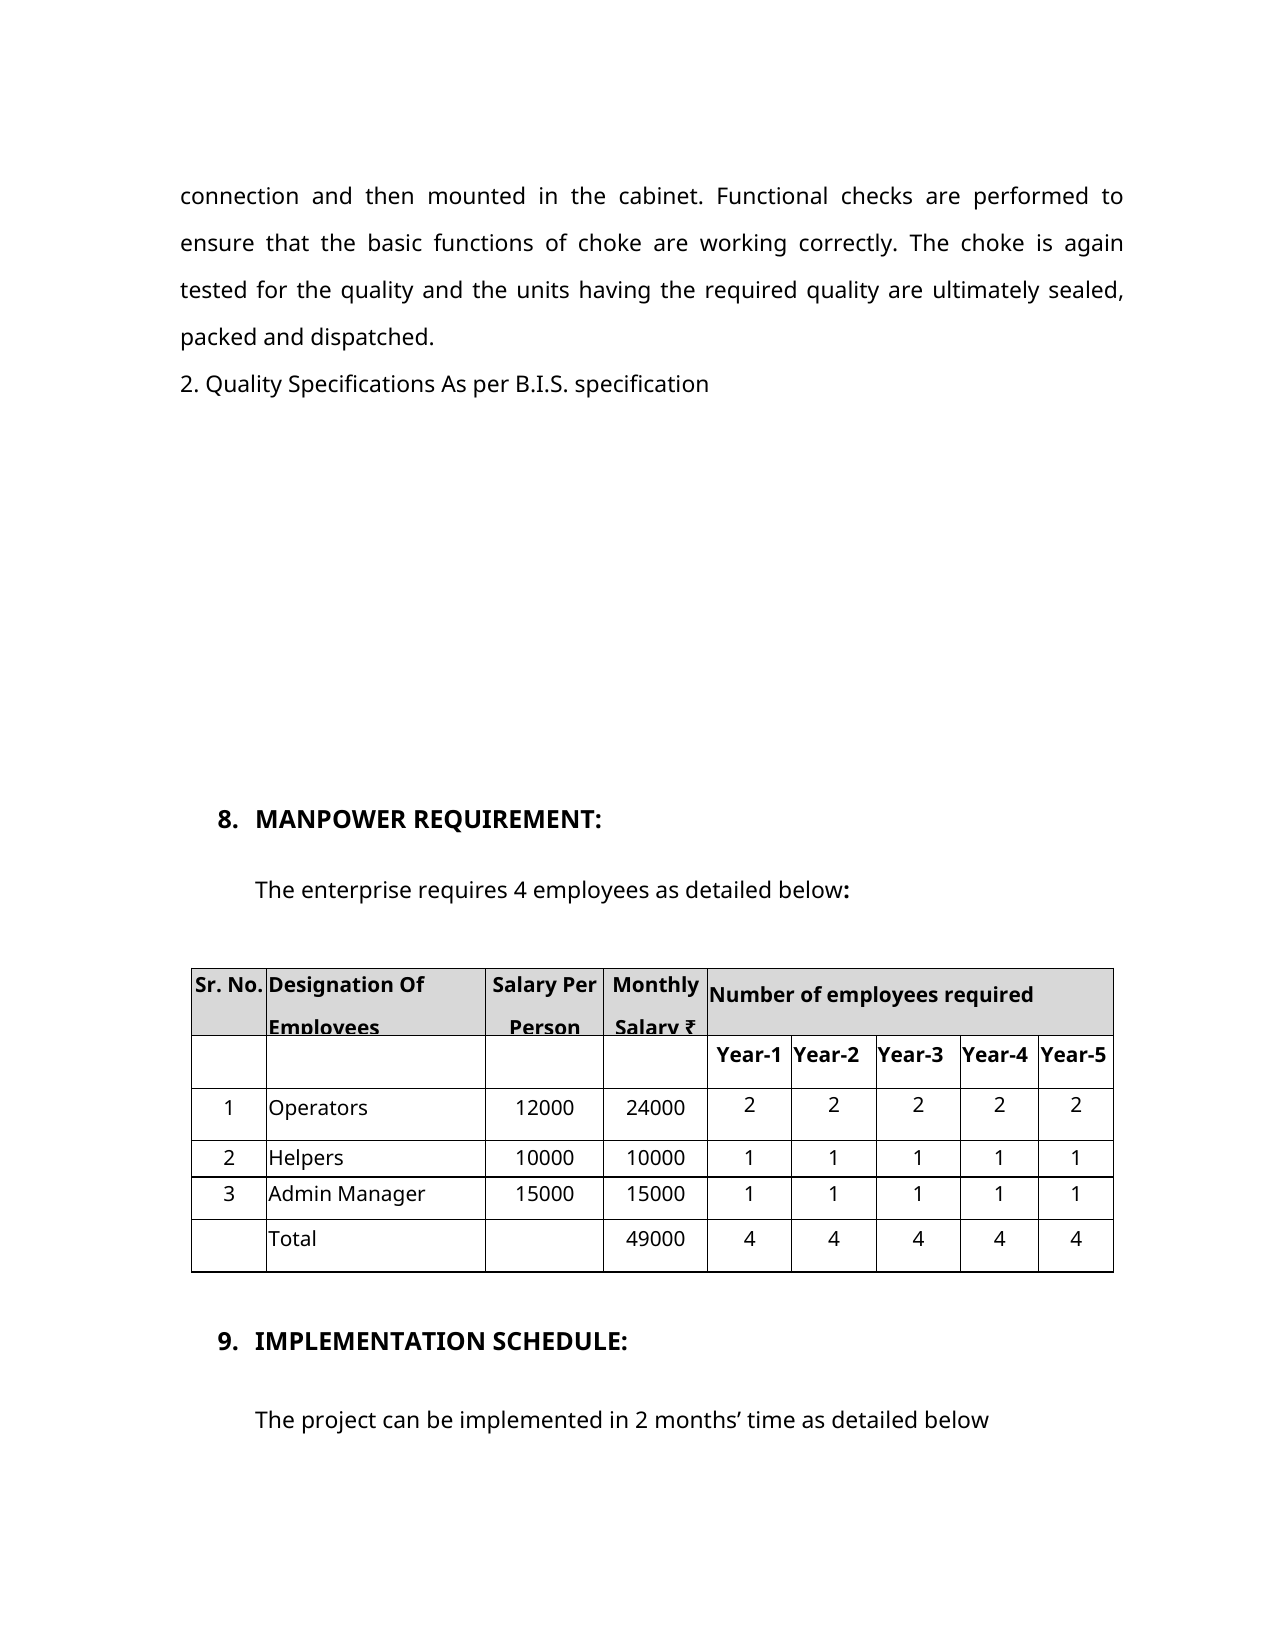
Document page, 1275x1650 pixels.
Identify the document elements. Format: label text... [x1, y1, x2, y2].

table_cell 24000 [604, 1089, 707, 1140]
table_cell 2 [1039, 1089, 1113, 1140]
list MANPOWER REQUIREMENT: [217, 802, 1125, 836]
table_cell 15000 [486, 1178, 603, 1219]
table_header Salary Per Person [486, 969, 603, 1035]
table_cell 1 [1039, 1141, 1113, 1176]
table_cell 4 [961, 1220, 1038, 1271]
table_cell 10000 [486, 1141, 603, 1176]
table_cell [267, 1036, 485, 1087]
table_cell Admin Manager [267, 1178, 485, 1219]
table_header Monthly Salary ₹ [604, 969, 707, 1035]
text The enterprise requires 4 employees as detailed below: [255, 874, 1125, 905]
table_cell 1 [708, 1178, 791, 1219]
table_header Designation Of Employees [267, 969, 485, 1035]
table_cell 1 [792, 1141, 876, 1176]
table_cell Year-2 [792, 1036, 876, 1087]
table_cell [192, 1220, 266, 1271]
table_cell 1 [192, 1089, 266, 1140]
list IMPLEMENTATION SCHEDULE: [217, 1323, 1125, 1358]
table_cell 3 [192, 1178, 266, 1219]
table_cell 1 [961, 1141, 1038, 1176]
table_cell 1 [1039, 1178, 1113, 1219]
table_cell Helpers [267, 1141, 485, 1176]
table_cell 2 [192, 1141, 266, 1176]
table_cell 1 [877, 1178, 960, 1219]
text The project can be implemented in 2 months’ time as detailed below [255, 1404, 1125, 1436]
table_header Sr. No. [192, 969, 266, 1035]
table_cell 4 [877, 1220, 960, 1271]
table_cell 4 [792, 1220, 876, 1271]
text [180, 180, 1125, 352]
table_cell Operators [267, 1089, 485, 1140]
table_cell Year-4 [961, 1036, 1038, 1087]
table_cell 1 [708, 1141, 791, 1176]
table_cell 4 [708, 1220, 791, 1271]
table_cell [486, 1036, 603, 1087]
table_cell [486, 1220, 603, 1271]
table_cell Year-3 [877, 1036, 960, 1087]
table_cell 49000 [604, 1220, 707, 1271]
table_cell 2 [961, 1089, 1038, 1140]
table_cell 2 [877, 1089, 960, 1140]
table_cell 2 [708, 1089, 791, 1140]
table_cell 12000 [486, 1089, 603, 1140]
table_cell Year-1 [708, 1036, 791, 1087]
table_cell 10000 [604, 1141, 707, 1176]
table_header Number of employees required [708, 969, 1113, 1035]
table_cell 15000 [604, 1178, 707, 1219]
table_cell 1 [961, 1178, 1038, 1219]
table_cell [604, 1036, 707, 1087]
text 2. Quality Specifications As per B.I.S. specification [180, 367, 1125, 399]
table_cell 1 [877, 1141, 960, 1176]
table_cell [192, 1036, 266, 1087]
table_cell 2 [792, 1089, 876, 1140]
table_cell 1 [792, 1178, 876, 1219]
table_cell 4 [1039, 1220, 1113, 1271]
table_cell Total [267, 1220, 485, 1271]
table_cell Year-5 [1039, 1036, 1113, 1087]
